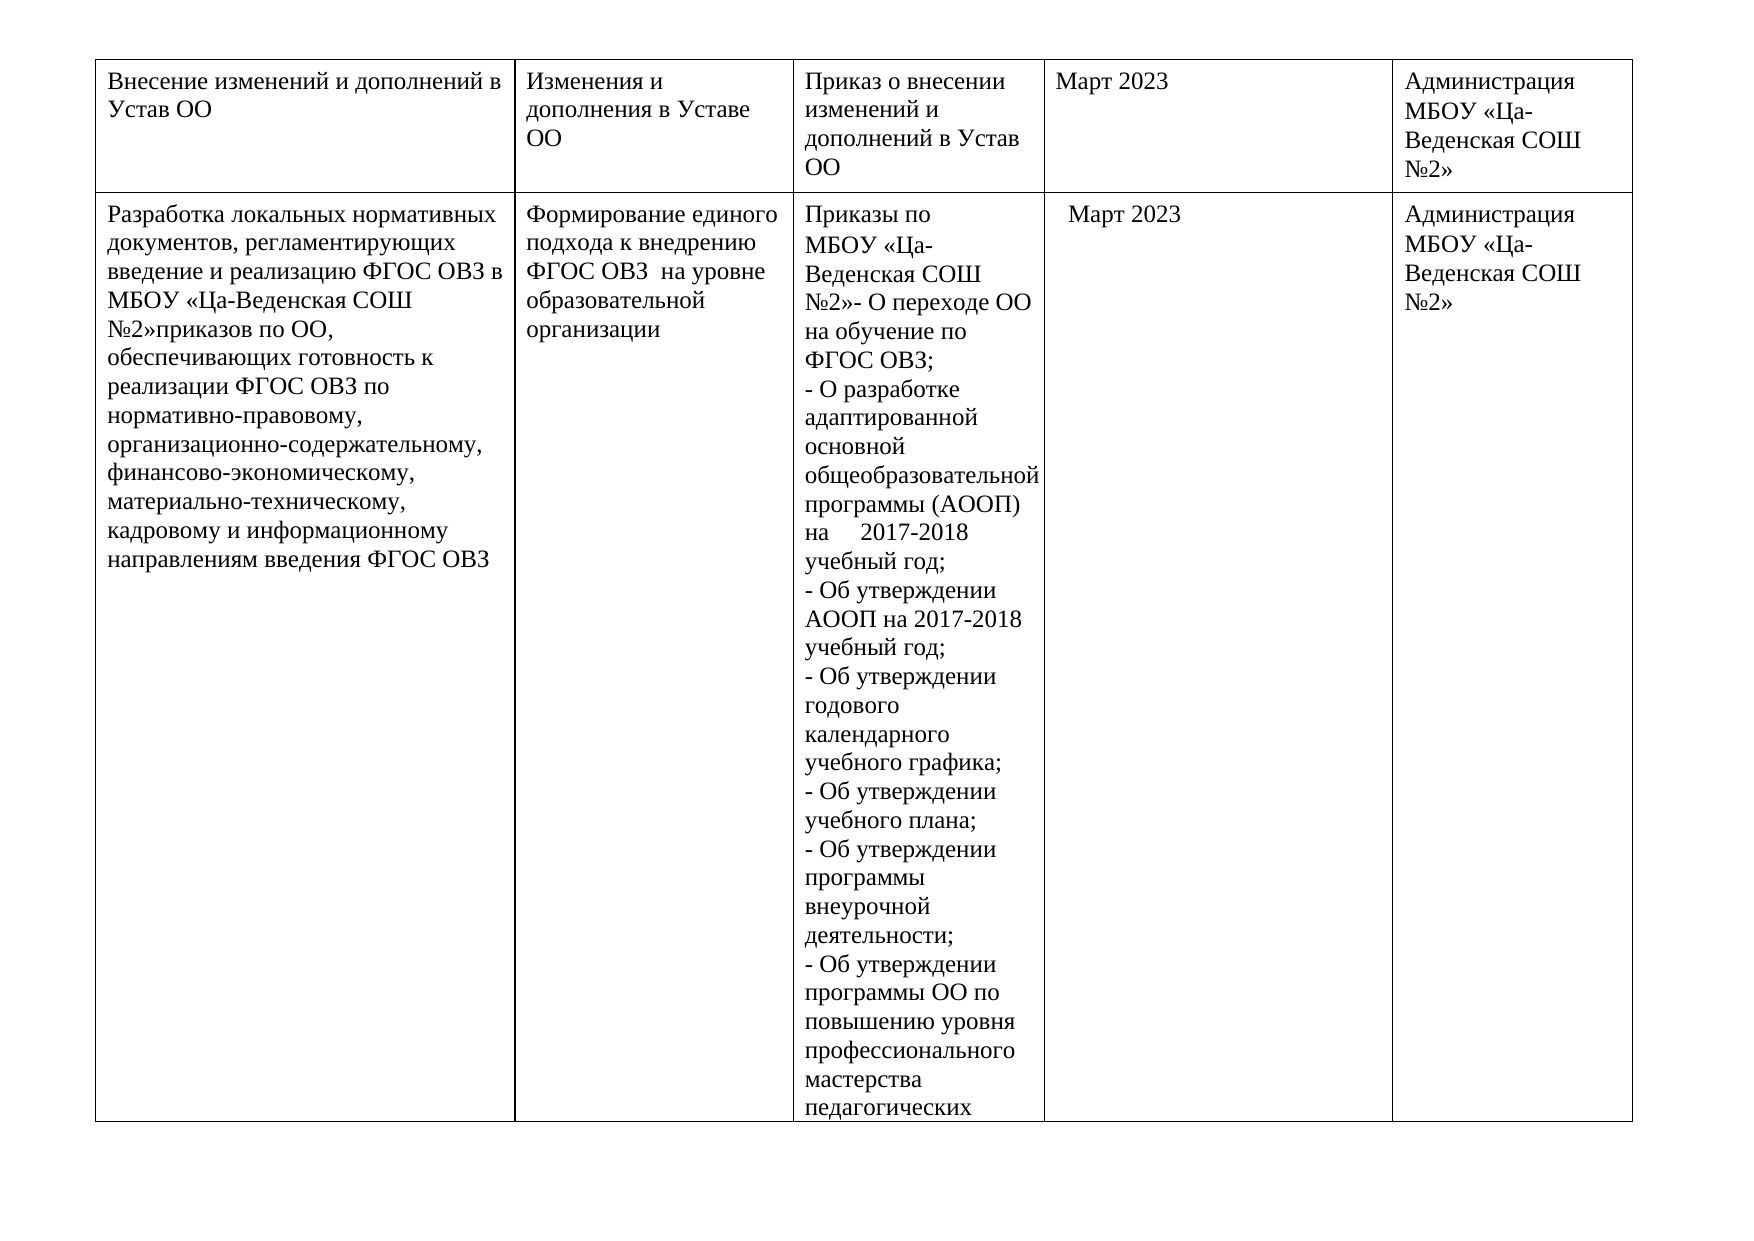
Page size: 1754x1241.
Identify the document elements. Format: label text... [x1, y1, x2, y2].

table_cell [1393, 60, 1632, 192]
table_cell Внесение изменений и дополнений в Устав ОО [96, 60, 514, 192]
table_cell Март 2023 [1045, 193, 1392, 1121]
table_cell Март 2023 [1045, 60, 1392, 192]
table_cell Изменения и дополнения в Уставе ОО [516, 60, 793, 192]
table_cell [516, 193, 793, 1121]
table_cell Приказ о внесении изменений и дополнений в Устав ОО [794, 60, 1044, 192]
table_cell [1393, 193, 1632, 1121]
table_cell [96, 193, 514, 1121]
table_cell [794, 193, 1044, 1121]
